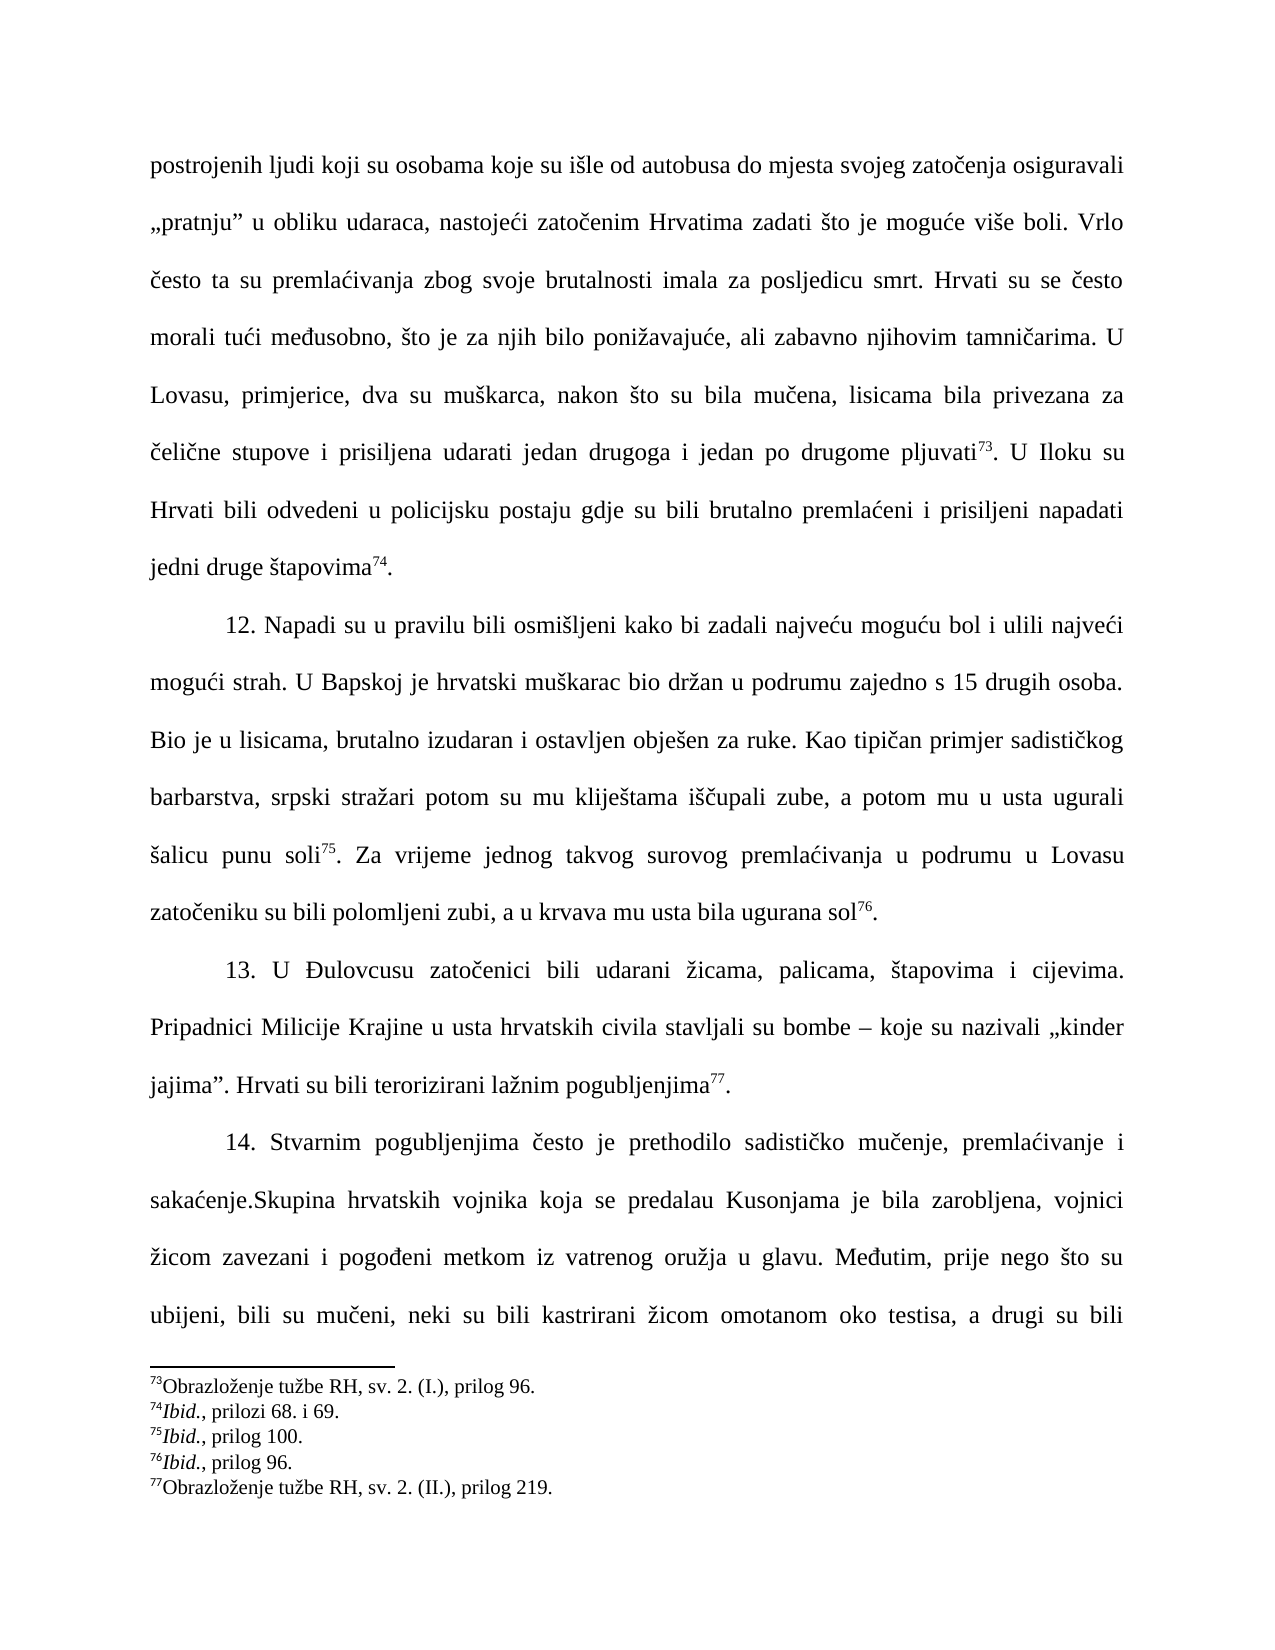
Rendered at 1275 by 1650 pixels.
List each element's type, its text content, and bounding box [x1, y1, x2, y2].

text 12. Napadi su u pravilu bili osmišljeni kako bi zadali najveću moguću bol i ulili najveći mogući strah. U Bapskoj je hrvatski muškarac bio držan u podrumu zajedno s 15 drugih osoba. Bio je u lisicama, brutalno izudaran i ostavljen obješen za ruke. Kao tipičan primjer sadističkog barbarstva, srpski stražari potom su mu kliještama iščupali zube, a potom mu u usta ugurali šalicu punu soli. Za vrijeme jednog takvog surovog premlaćivanja u podrumu u Lovasu zatočeniku su bili polomljeni zubi, a u krvava mu usta bila ugurana sol. [150, 610, 1125, 926]
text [150, 1127, 1125, 1329]
text 13. U Đulovcusu zatočenici bili udarani žicama, palicama, štapovima i cijevima. Pripadnici Milicije Krajine u usta hrvatskih civila stavljali su bombe – koje su nazivali „kinder jajima”. Hrvati su bili terorizirani lažnim pogubljenjima. [150, 955, 1125, 1099]
text 11. Premlaćivanja – uključujući palicama, žicom, čizmama, štapovima i drugim predmetima – bila su uobičajena te su bila pokorom i ženama i muškarcima, i starijim osobama i mladima. U gotovo svakom svjedočkom iskazu ponavlja se ista priča – „tukli su nas posvuda i sa svime”. Ranije ovog tjedna čuli ste i vidjeli svjedoka koji je bio jedna od žrtava tih brutalnih premlaćivanja. U svojem iskazu govorio je o takozvanom „špaliru”, odnosno o dva reda postrojenih ljudi koji su osobama koje su išle od autobusa do mjesta svojeg zatočenja osiguravali „pratnju” u obliku udaraca, nastojeći zatočenim Hrvatima zadati što je moguće više boli. Vrlo često ta su premlaćivanja zbog svoje brutalnosti imala za posljedicu smrt. Hrvati su se često morali tući međusobno, što je za njih bilo ponižavajuće, ali zabavno njihovim tamničarima. U Lovasu, primjerice, dva su muškarca, nakon što su bila mučena, lisicama bila privezana za čelične stupove i prisiljena udarati jedan drugoga i jedan po drugome pljuvati. U Iloku su Hrvati bili odvedeni u policijsku postaju gdje su bili brutalno premlaćeni i prisiljeni napadati jedni druge štapovima. [150, 150, 1125, 581]
